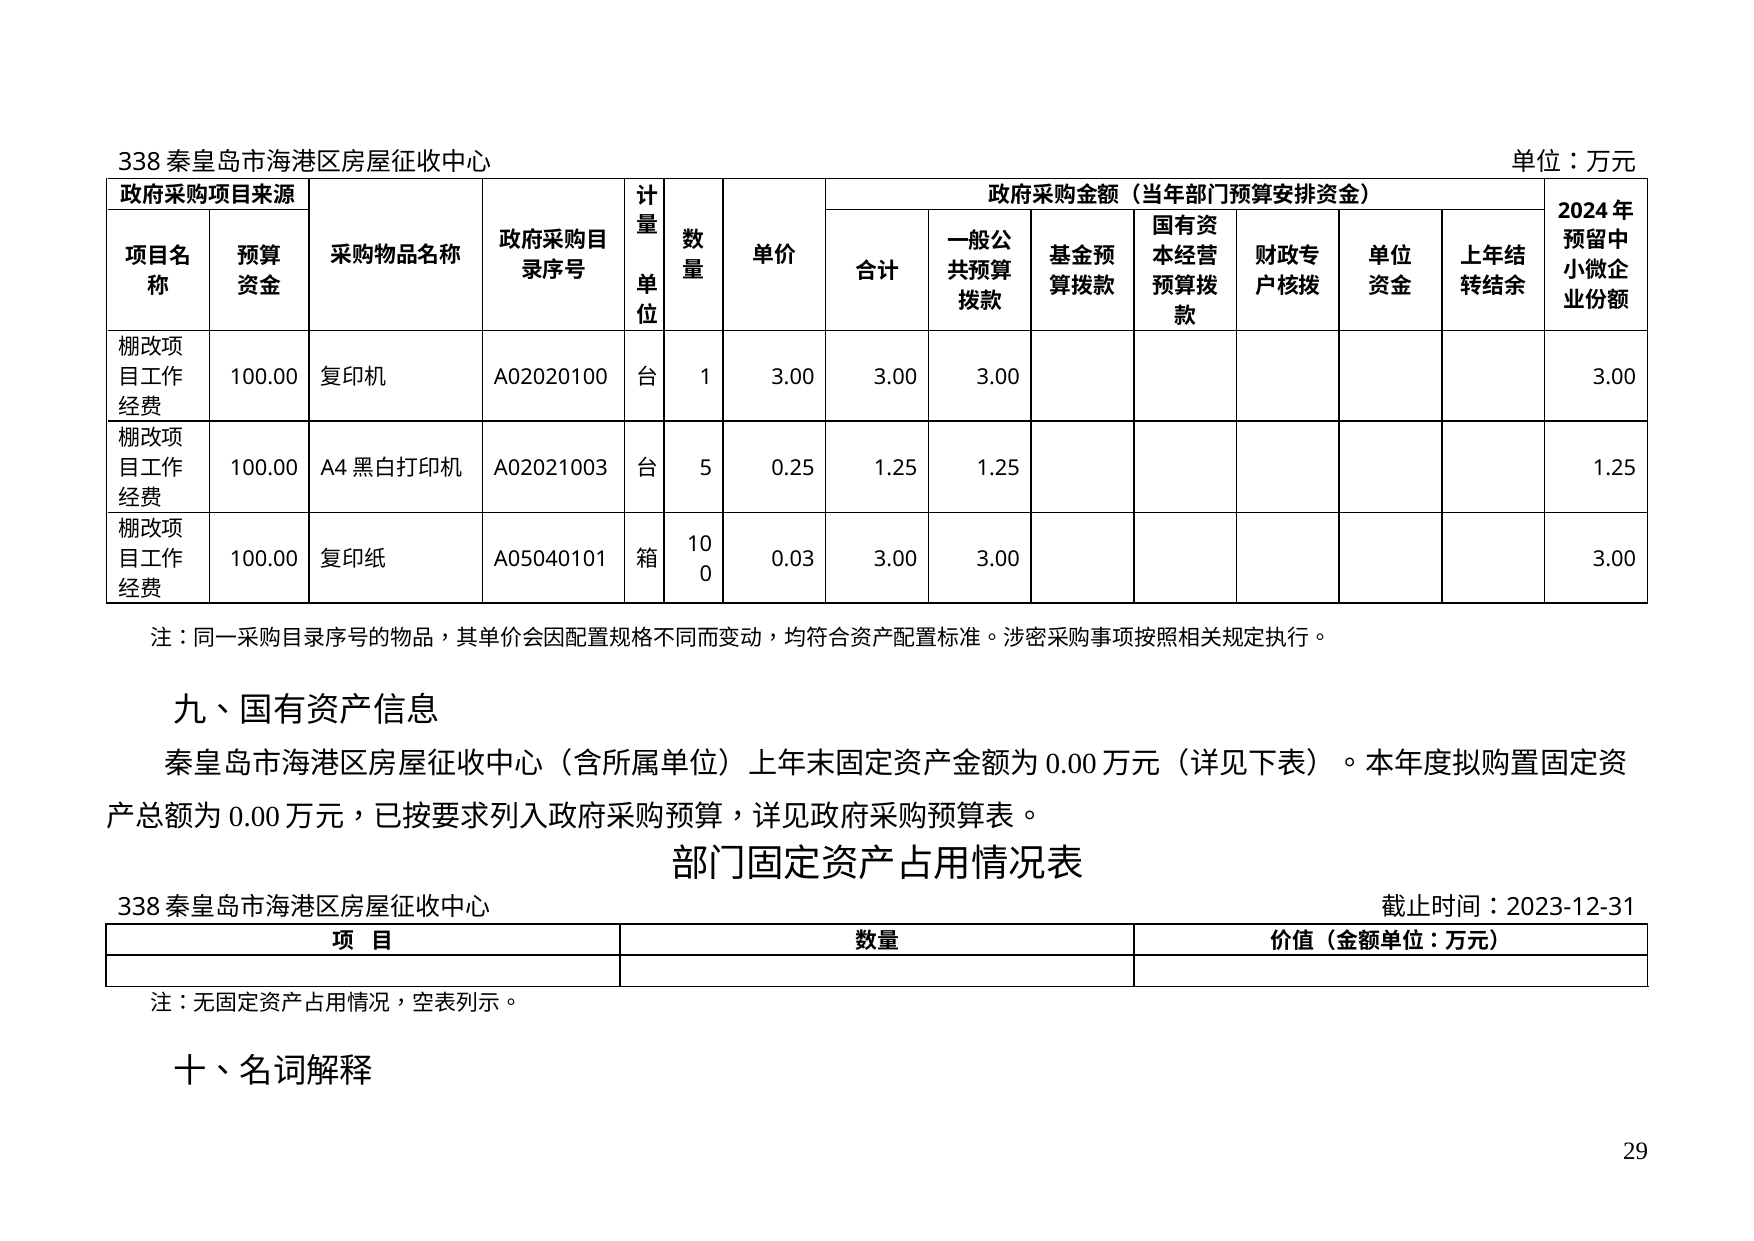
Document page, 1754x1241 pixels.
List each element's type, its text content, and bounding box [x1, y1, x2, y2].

table_cell [621, 956, 1133, 986]
table_cell 箱 [625, 513, 663, 602]
table_cell 复印机 [310, 331, 482, 420]
table_cell [1135, 956, 1647, 986]
table_cell 3.00 [826, 331, 928, 420]
table_header 截止时间：2023-12-31 [621, 889, 1647, 923]
table_cell [1135, 513, 1236, 602]
table_header 338秦皇岛市海港区房屋征收中心 [107, 143, 825, 177]
table_cell 3.00 [1545, 331, 1647, 420]
table_cell 合计 [826, 210, 928, 329]
table_cell 1.25 [1545, 422, 1647, 511]
table_cell 棚改项目工作经费 [107, 513, 209, 602]
table_header 338秦皇岛市海港区房屋征收中心 [107, 889, 619, 923]
table_cell 项目名称 [107, 210, 209, 329]
table_cell 1.25 [826, 422, 928, 511]
table_cell [1032, 422, 1133, 511]
table_cell [1340, 513, 1441, 602]
table_cell 数量 [665, 179, 722, 329]
table_cell 100.00 [210, 513, 308, 602]
table_cell A02020100 [483, 331, 624, 420]
table_cell 上年结转结余 [1443, 210, 1544, 329]
table_cell 基金预算拨款 [1032, 210, 1133, 329]
table_cell 计量 单位 [625, 179, 663, 329]
table_cell [1237, 422, 1338, 511]
table_cell 数量 [621, 925, 1133, 954]
table_cell [1135, 422, 1236, 511]
table_cell [107, 956, 619, 986]
table_cell 3.00 [724, 331, 825, 420]
table_cell 3.00 [826, 513, 928, 602]
table_cell [1237, 513, 1338, 602]
text 注：同一采购目录序号的物品，其单价会因配置规格不同而变动，均符合资产配置标准。涉密采购事项按照相关规定执行。 [106, 604, 1648, 656]
table_cell 0.03 [724, 513, 825, 602]
table_cell 100 [665, 513, 722, 602]
table_cell 3.00 [929, 513, 1030, 602]
table_cell 政府采购金额（当年部门预算安排资金） [826, 179, 1544, 209]
table_cell 5 [665, 422, 722, 511]
table_cell 台 [625, 422, 663, 511]
table_cell 100.00 [210, 422, 308, 511]
text 注：无固定资产占用情况，空表列示。 [106, 987, 1648, 1017]
table_cell 政府采购目录序号 [483, 179, 624, 329]
table_cell [1443, 331, 1544, 420]
table_cell 棚改项目工作经费 [107, 421, 209, 511]
table_cell 政府采购项目来源 [107, 179, 308, 209]
table_cell 100.00 [210, 331, 308, 420]
table_cell 棚改项目工作经费 [107, 331, 209, 420]
text 十、名词解释 [106, 1047, 1648, 1092]
table_cell [1443, 513, 1544, 602]
table_cell 台 [625, 331, 663, 420]
table_cell [1032, 513, 1133, 602]
table_cell 价值（金额单位：万元） [1135, 925, 1647, 954]
table_cell 单位 资金 [1340, 210, 1441, 329]
table_cell A05040101 [483, 513, 624, 602]
table_cell [1340, 331, 1441, 420]
table_cell A02021003 [483, 422, 624, 511]
text 部门固定资产占用情况表 [106, 836, 1648, 887]
table_cell [1443, 422, 1544, 511]
table_cell 国有资本经营预算拨款 [1135, 210, 1236, 329]
table_cell [1340, 422, 1441, 511]
table_cell 0.25 [724, 422, 825, 511]
table_cell 2024年 预留中 小微企 业份额 [1545, 179, 1647, 329]
table_cell 3.00 [1545, 513, 1647, 602]
text 九、国有资产信息 [106, 686, 1648, 731]
table_header 单位：万元 [826, 143, 1647, 177]
table_cell [1135, 331, 1236, 420]
table_cell 预算 资金 [210, 210, 308, 329]
table_cell 1 [665, 331, 722, 420]
table_cell 财政专户核拨 [1237, 210, 1338, 329]
table_cell 采购物品名称 [310, 179, 482, 329]
table_cell 项 目 [107, 925, 619, 954]
table_cell A4 黑白打印机 [310, 422, 482, 511]
table_cell 1.25 [929, 422, 1030, 511]
text 秦皇岛市海港区房屋征收中心（含所属单位）上年末固定资产金额为0.00万元（详见下表）。本年度拟购置固定资产总额为0.00万元，已按要求列入政府采购预算，详见政府采购预算表。 [106, 732, 1648, 836]
table_cell 单价 [724, 179, 825, 329]
table_cell 3.00 [929, 331, 1030, 420]
table_cell 复印纸 [310, 513, 482, 602]
table_cell 一般公共预算拨款 [929, 210, 1030, 329]
table_cell [1032, 331, 1133, 420]
table_cell [1237, 331, 1338, 420]
